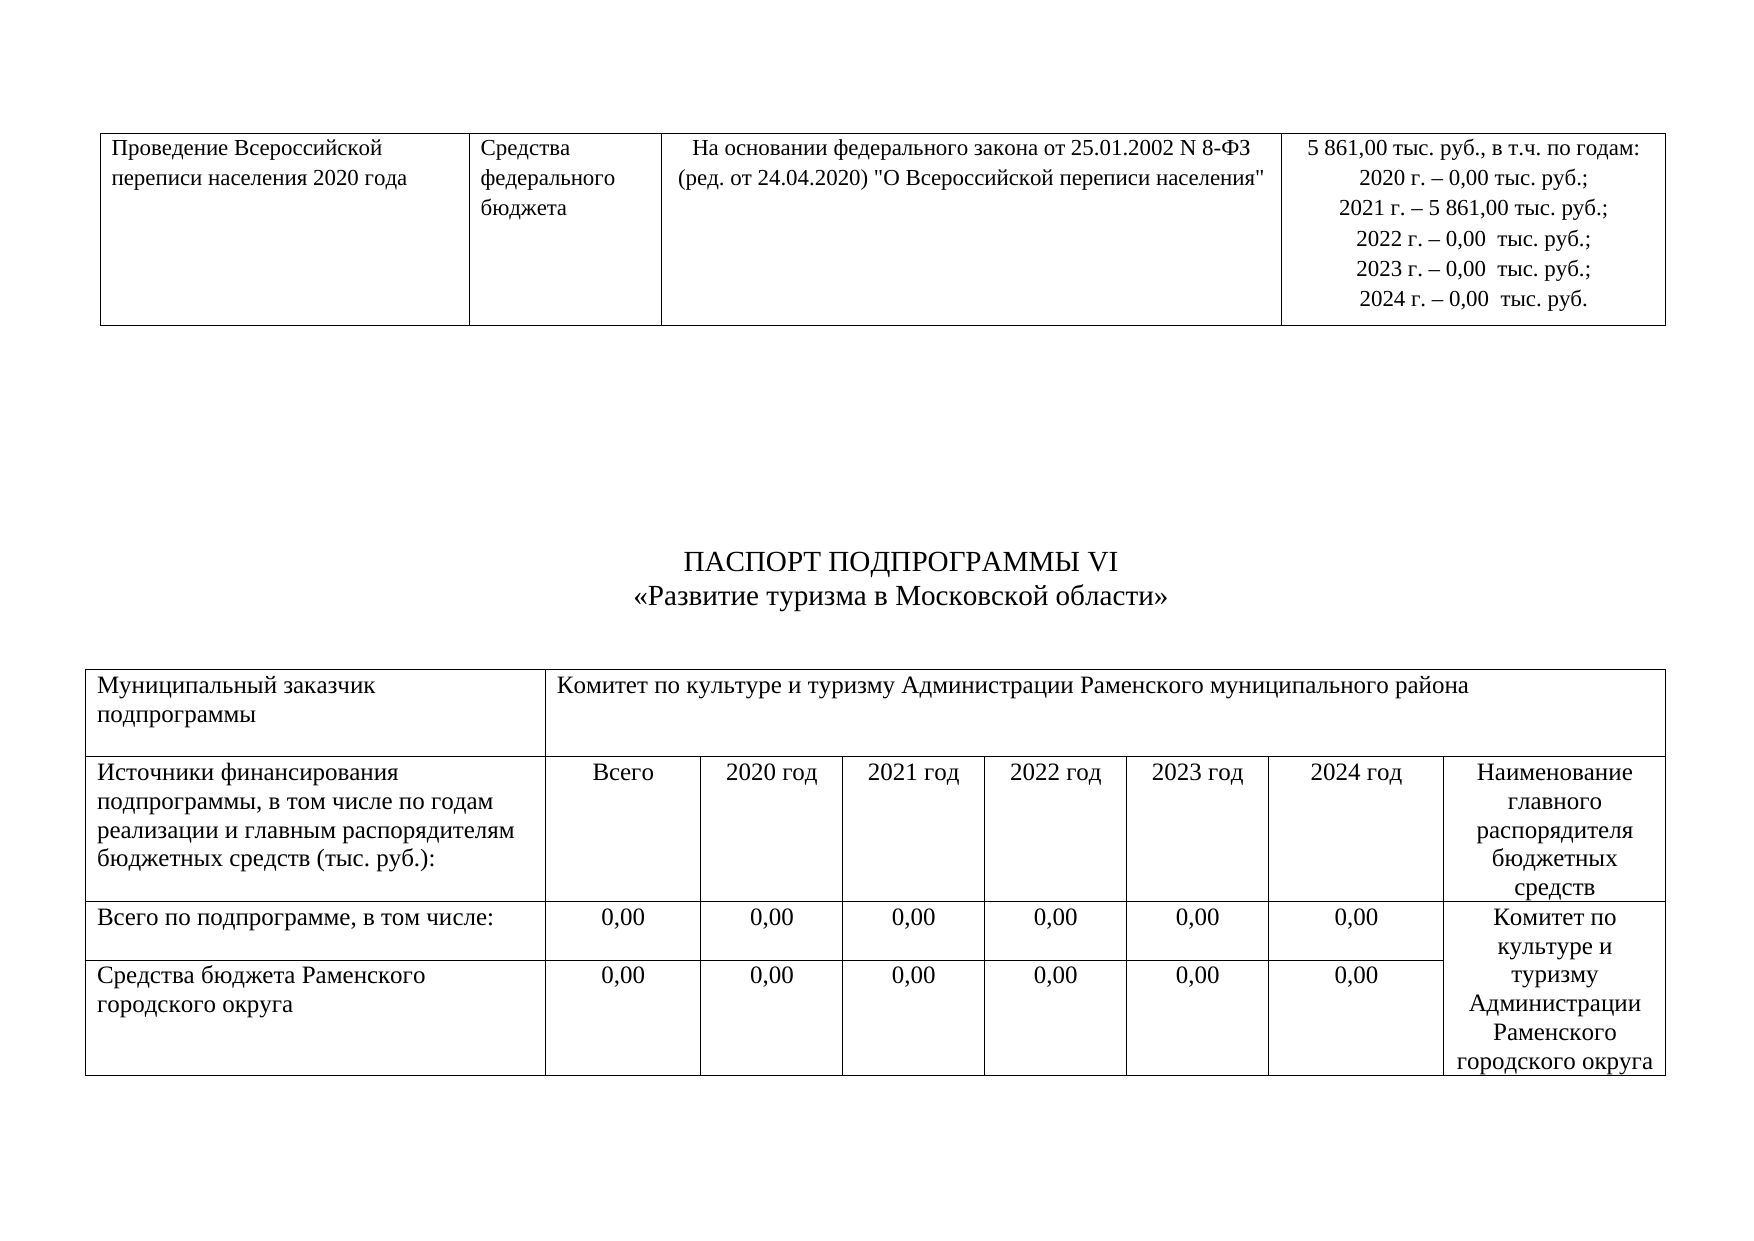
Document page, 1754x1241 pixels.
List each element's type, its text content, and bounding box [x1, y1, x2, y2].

table_cell Средства бюджета Раменского городского округа [86, 961, 545, 1074]
table_cell Наименование главного распорядителя бюджетных средств [1444, 757, 1665, 901]
table_cell 0,00 [546, 961, 700, 1074]
table_cell Проведение Всероссийской переписи населения 2020 года [101, 134, 469, 324]
table_cell 0,00 [1269, 902, 1443, 959]
table_cell 2021 год [843, 757, 984, 901]
table_cell На основании федерального закона от 25.01.2002 N 8-ФЗ (ред. от 24.04.2020) "О Всероссийской переписи населения" [662, 134, 1281, 324]
table_cell Всего [546, 757, 700, 901]
table_cell 0,00 [1127, 961, 1268, 1074]
table_cell 2023 год [1127, 757, 1268, 901]
table_cell 0,00 [1127, 902, 1268, 959]
table_cell 2024 год [1269, 757, 1443, 901]
table_cell Источники финансирования подпрограммы, в том числе по годам реализации и главным распорядителям бюджетных средств (тыс. руб.): [86, 757, 545, 901]
table_cell Всего по подпрограмме, в том числе: [86, 902, 545, 959]
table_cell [470, 134, 661, 324]
table_cell 0,00 [843, 961, 984, 1074]
table_cell 0,00 [843, 902, 984, 959]
text «Развитие туризма в Московской области» [118, 578, 1683, 611]
table_cell 0,00 [985, 961, 1126, 1074]
table_cell 2022 год [985, 757, 1126, 901]
table_cell 0,00 [546, 902, 700, 959]
table_header Муниципальный заказчик подпрограммы [86, 670, 545, 756]
table_cell 5 861,00 тыс. руб., в т.ч. по годам: 2020 г. – 0,00 тыс. руб.; 2021 г. – 5 861,00 тыс. руб.; 2022 г. – 0,00 тыс. руб.; 2023 г. – 0,00 тыс. руб.; 2024 г. – 0,00 тыс. руб. [1282, 134, 1665, 324]
table_cell 0,00 [1269, 961, 1443, 1074]
table_cell 0,00 [701, 961, 842, 1074]
table_header Комитет по культуре и туризму Администрации Раменского муниципального района [546, 670, 1665, 756]
table_cell 0,00 [701, 902, 842, 959]
table_cell Комитет по культуре и туризму Администрации Раменского городского округа [1444, 902, 1665, 1074]
table_cell 2020 год [701, 757, 842, 901]
table_cell 0,00 [985, 902, 1126, 959]
text ПАСПОРТ ПОДПРОГРАММЫ VI [118, 544, 1683, 578]
